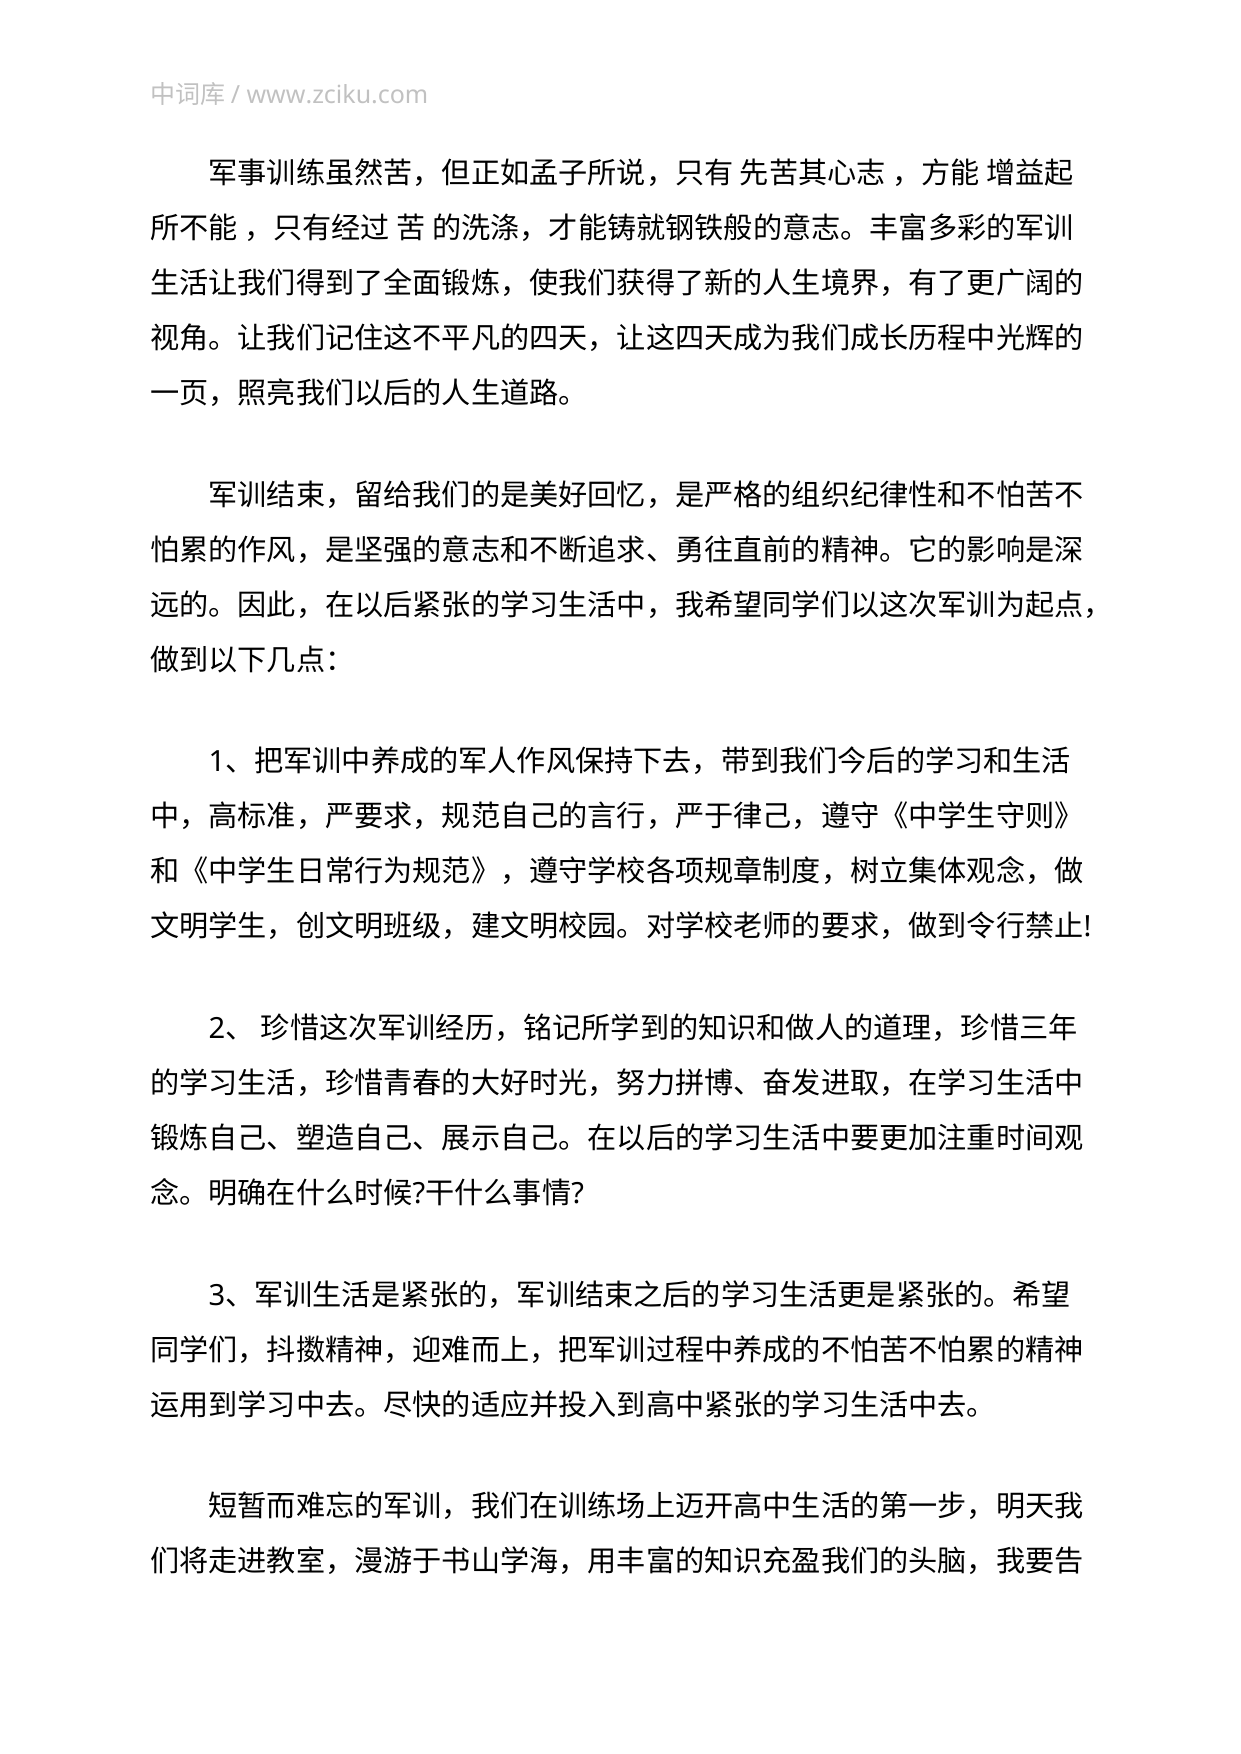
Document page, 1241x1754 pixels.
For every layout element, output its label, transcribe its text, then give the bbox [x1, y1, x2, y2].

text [150, 1483, 1090, 1580]
text 军训结束，留给我们的是美好回忆，是严格的组织纪律性和不怕苦不怕累的作风，是坚强的意志和不断追求、勇往直前的精神。它的影响是深远的。因此，在以后紧张的学习生活中，我希望同学们以这次军训为起点，做到以下几点： [150, 471, 1090, 678]
text 1、把军训中养成的军人作风保持下去，带到我们今后的学习和生活中，高标准，严要求，规范自己的言行，严于律己，遵守《中学生守则》和《中学生日常行为规范》，遵守学校各项规章制度，树立集体观念，做文明学生，创文明班级，建文明校园。对学校老师的要求，做到令行禁止! [150, 738, 1090, 945]
text 军事训练虽然苦，但正如孟子所说，只有 先苦其心志 ，方能 增益起所不能 ，只有经过 苦 的洗涤，才能铸就钢铁般的意志。丰富多彩的军训生活让我们得到了全面锻炼，使我们获得了新的人生境界，有了更广阔的视角。让我们记住这不平凡的四天，让这四天成为我们成长历程中光辉的一页，照亮我们以后的人生道路。 [150, 150, 1090, 412]
text 2、 珍惜这次军训经历，铭记所学到的知识和做人的道理，珍惜三年的学习生活，珍惜青春的大好时光，努力拼博、奋发进取，在学习生活中锻炼自己、塑造自己、展示自己。在以后的学习生活中要更加注重时间观念。明确在什么时候?干什么事情? [150, 1004, 1090, 1212]
text 3、军训生活是紧张的，军训结束之后的学习生活更是紧张的。希望同学们，抖擞精神，迎难而上，把军训过程中养成的不怕苦不怕累的精神运用到学习中去。尽快的适应并投入到高中紧张的学习生活中去。 [150, 1271, 1090, 1423]
